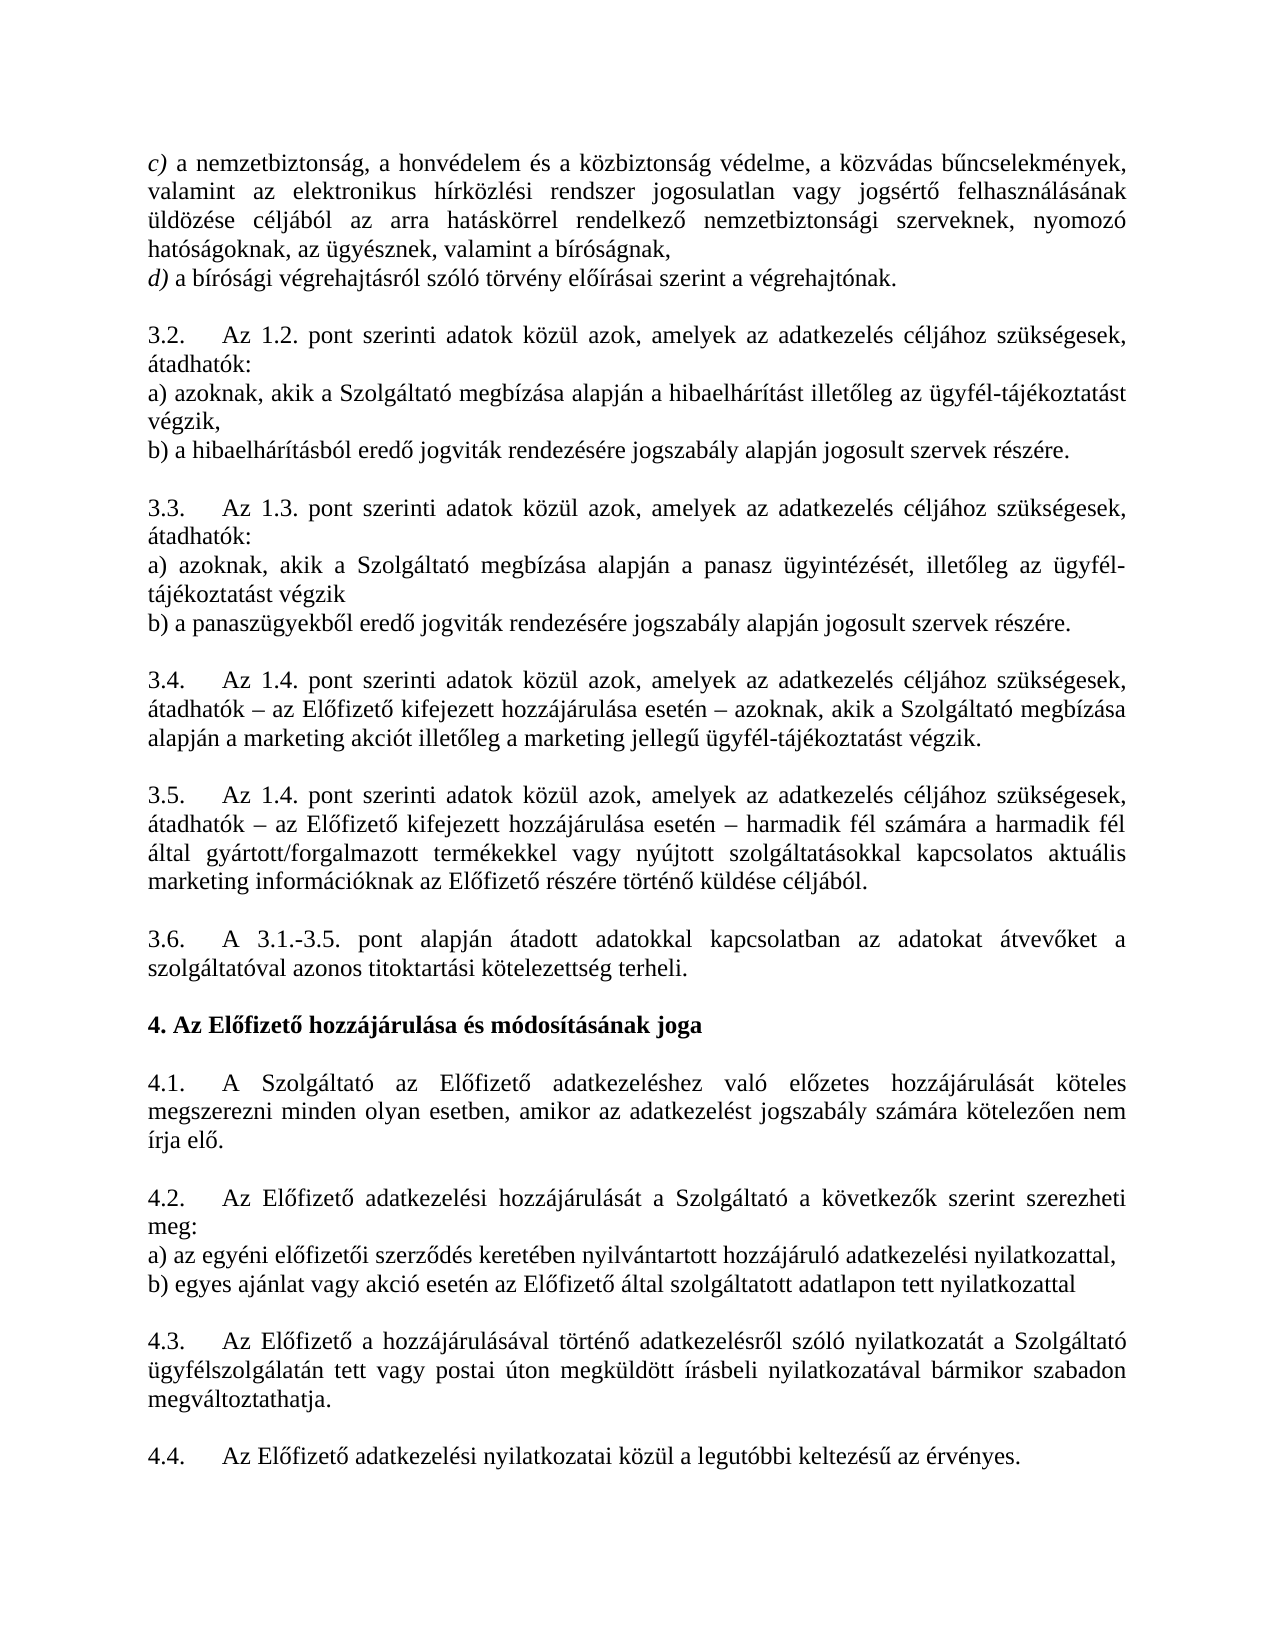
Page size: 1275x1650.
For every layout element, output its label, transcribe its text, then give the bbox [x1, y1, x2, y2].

text 4.1. A Szolgáltató az Előfizető adatkezeléshez való előzetes hozzájárulását köteles megszerezni minden olyan esetben, amikor az adatkezelést jogszabály számára kötelezően nem írja elő. [148, 1068, 1127, 1154]
text a) azoknak, akik a Szolgáltató megbízása alapján a panasz ügyintézését, illetőleg az ügyfél-tájékoztatást végzik [148, 550, 1127, 608]
text 3.4. Az 1.4. pont szerinti adatok közül azok, amelyek az adatkezelés céljához szükségesek, átadhatók – az Előfizető kifejezett hozzájárulása esetén – azoknak, akik a Szolgáltató megbízása alapján a marketing akciót illetőleg a marketing jellegű ügyfél-tájékoztatást végzik. [148, 665, 1127, 751]
text 3.3. Az 1.3. pont szerinti adatok közül azok, amelyek az adatkezelés céljához szükségesek, átadhatók: [148, 493, 1127, 550]
text d) a bírósági végrehajtásról szóló törvény előírásai szerint a végrehajtónak. [148, 263, 1127, 291]
text 4.2. Az Előfizető adatkezelési hozzájárulását a Szolgáltató a következők szerint szerezheti meg: [148, 1183, 1127, 1240]
text b) a panaszügyekből eredő jogviták rendezésére jogszabály alapján jogosult szervek részére. [148, 608, 1127, 636]
text b) egyes ajánlat vagy akció esetén az Előfizető által szolgáltatott adatlapon tett nyilatkozattal [148, 1269, 1127, 1298]
text b) a hibaelhárításból eredő jogviták rendezésére jogszabály alapján jogosult szervek részére. [148, 435, 1127, 464]
text c) a nemzetbiztonság, a honvédelem és a közbiztonság védelme, a közvádas bűncselekmények, valamint az elektronikus hírközlési rendszer jogosulatlan vagy jogsértő felhasználásának üldözése céljából az arra hatáskörrel rendelkező nemzetbiztonsági szerveknek, nyomozó hatóságoknak, az ügyésznek, valamint a bíróságnak, [148, 148, 1127, 263]
text 4. Az Előfizető hozzájárulása és módosításának joga [148, 1010, 1127, 1039]
text 3.5. Az 1.4. pont szerinti adatok közül azok, amelyek az adatkezelés céljához szükségesek, átadhatók – az Előfizető kifejezett hozzájárulása esetén – harmadik fél számára a harmadik fél által gyártott/forgalmazott termékekkel vagy nyújtott szolgáltatásokkal kapcsolatos aktuális marketing információknak az Előfizető részére történő küldése céljából. [148, 780, 1127, 895]
text 3.2. Az 1.2. pont szerinti adatok közül azok, amelyek az adatkezelés céljához szükségesek, átadhatók: [148, 320, 1127, 378]
text 4.3. Az Előfizető a hozzájárulásával történő adatkezelésről szóló nyilatkozatát a Szolgáltató ügyfélszolgálatán tett vagy postai úton megküldött írásbeli nyilatkozatával bármikor szabadon megváltoztathatja. [148, 1326, 1127, 1413]
text a) azoknak, akik a Szolgáltató megbízása alapján a hibaelhárítást illetőleg az ügyfél-tájékoztatást végzik, [148, 378, 1127, 435]
text 3.6. A 3.1.-3.5. pont alapján átadott adatokkal kapcsolatban az adatokat átvevőket a szolgáltatóval azonos titoktartási kötelezettség terheli. [148, 924, 1127, 981]
text 4.4. Az Előfizető adatkezelési nyilatkozatai közül a legutóbbi keltezésű az érvényes. [148, 1441, 1127, 1470]
text a) az egyéni előfizetői szerződés keretében nyilvántartott hozzájáruló adatkezelési nyilatkozattal, [148, 1240, 1127, 1269]
